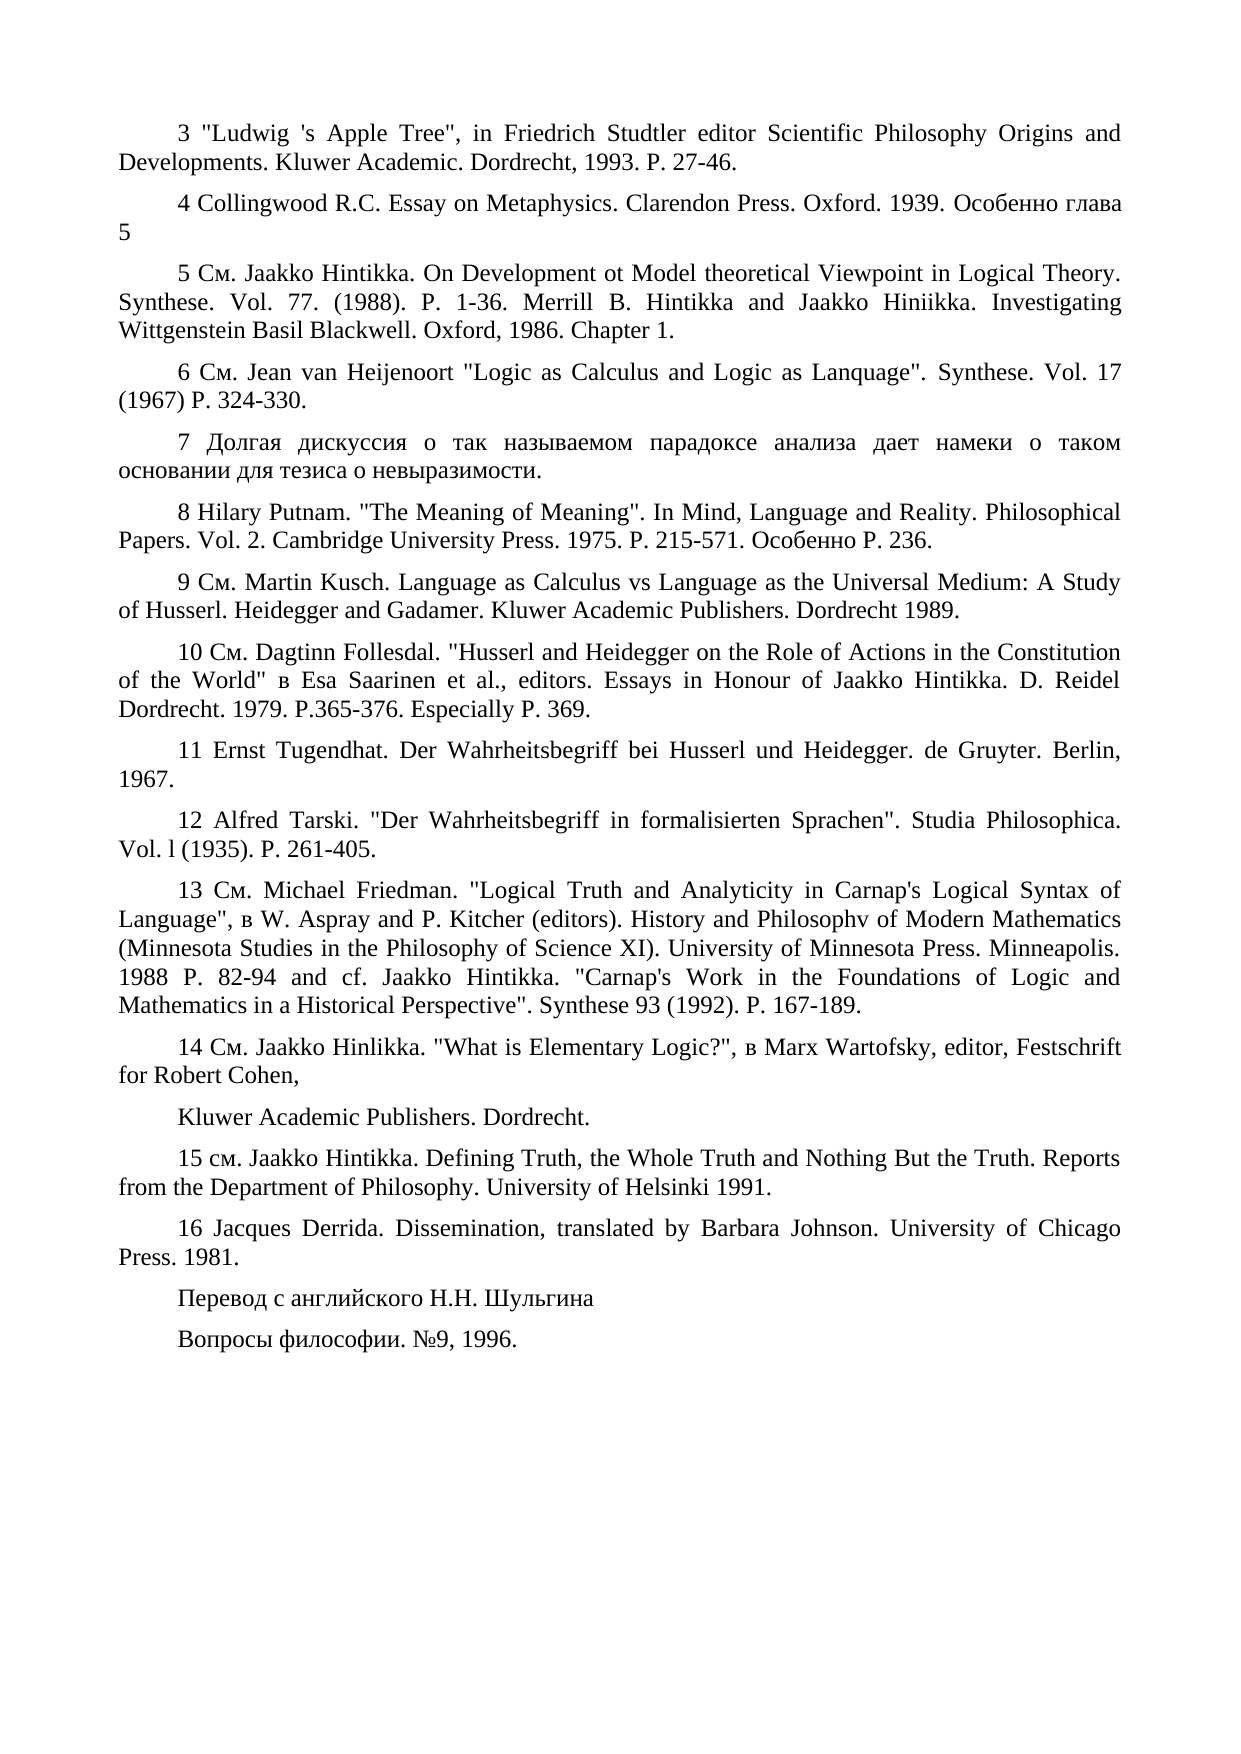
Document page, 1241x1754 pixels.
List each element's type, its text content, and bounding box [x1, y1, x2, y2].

text 16 Jacques Derrida. Dissemination, translated by Barbara Johnson. University of Chicago Press. 1981. [118, 1213, 1122, 1271]
text 14 См. Jaakko Hinlikka. "What is Elementary Logic?", в Marx Wartofsky, editor, Festschrift for Robert Cohen, [118, 1032, 1122, 1089]
text Перевод с английского Н.H. Шульгина [118, 1283, 1122, 1312]
text 13 См. Michael Friedman. "Logical Truth and Analyticity in Carnap's Logical Syntax of Language", в W. Aspray and P. Kitcher (editors). History and Philosophv of Modern Mathematics (Minnesota Studies in the Philosophy of Science XI). University of Minnesota Press. Minneapolis. 1988 P. 82-94 and cf. Jaakko Hintikka. "Carnap's Work in the Foundations of Logic and Mathematics in a Historical Perspective". Synthese 93 (1992). P. 167-189. [118, 876, 1122, 1019]
text 6 См. Jean van Heijenoort "Logic as Calculus and Logic as Lanquage". Synthese. Vol. 17 (1967) P. 324-330. [118, 357, 1122, 414]
text 9 См. Martin Kusch. Language as Calculus vs Language as the Universal Medium: A Study of Husserl. Heidegger and Gadamer. Kluwer Academic Publishers. Dordrecht 1989. [118, 567, 1122, 624]
text Вопросы философии. №9, 1996. [118, 1324, 1122, 1353]
text 3 "Ludwig 's Apple Tree", in Friedrich Studtler editor Scientific Philosophy Origins and Developments. Kluwer Academic. Dordrecht, 1993. P. 27-46. [118, 118, 1122, 176]
text 4 Collingwood R.С. Essay on Metaphysics. Clarendon Press. Oxford. 1939. Особенно глава 5 [118, 188, 1122, 246]
text 15 cм. Jaakko Hintikka. Defining Truth, the Whole Truth and Nothing But the Truth. Reports from the Department of Philosophy. University of Helsinki 1991. [118, 1143, 1122, 1201]
text 7 Долгая дискуссия о так называемом парадоксе анализа дает намеки о таком основании для тезиса о невыразимости. [118, 427, 1122, 484]
text 5 См. Jaakko Hintikka. On Development ot Model theoretical Viewpoint in Logical Theory. Synthese. Vol. 77. (1988). P. 1-36. Merrill В. Hintikka and Jaakko Hiniikka. Investigating Wittgenstein Basil Blackwell. Oxford, 1986. Chapter 1. [118, 258, 1122, 344]
text 8 Hilary Putnam. "The Meaning of Meaning". In Mind, Language and Reality. Philosophical Papers. Vol. 2. Cambridge University Press. 1975. P. 215-571. Особенно Р. 236. [118, 497, 1122, 554]
text 11 Ernst Tugendhat. Der Wahrheitsbegriff bei Husserl und Heidegger. de Gruyter. Berlin, 1967. [118, 736, 1122, 793]
text 12 Alfred Tarski. "Der Wahrheitsbegriff in formalisierten Sprachen". Studia Philosophica. Vol. l (1935). P. 261-405. [118, 806, 1122, 863]
text 10 См. Dagtinn Follesdal. "Husserl and Heidegger on the Role of Actions in the Constitution of the World" в Esa Saarinen et al., editors. Essays in Honour of Jaakko Hintikka. D. Reidel Dordrecht. 1979. P.365-376. Especially P. 369. [118, 637, 1122, 723]
text Kluwer Academic Publishers. Dordrecht. [118, 1102, 1122, 1131]
